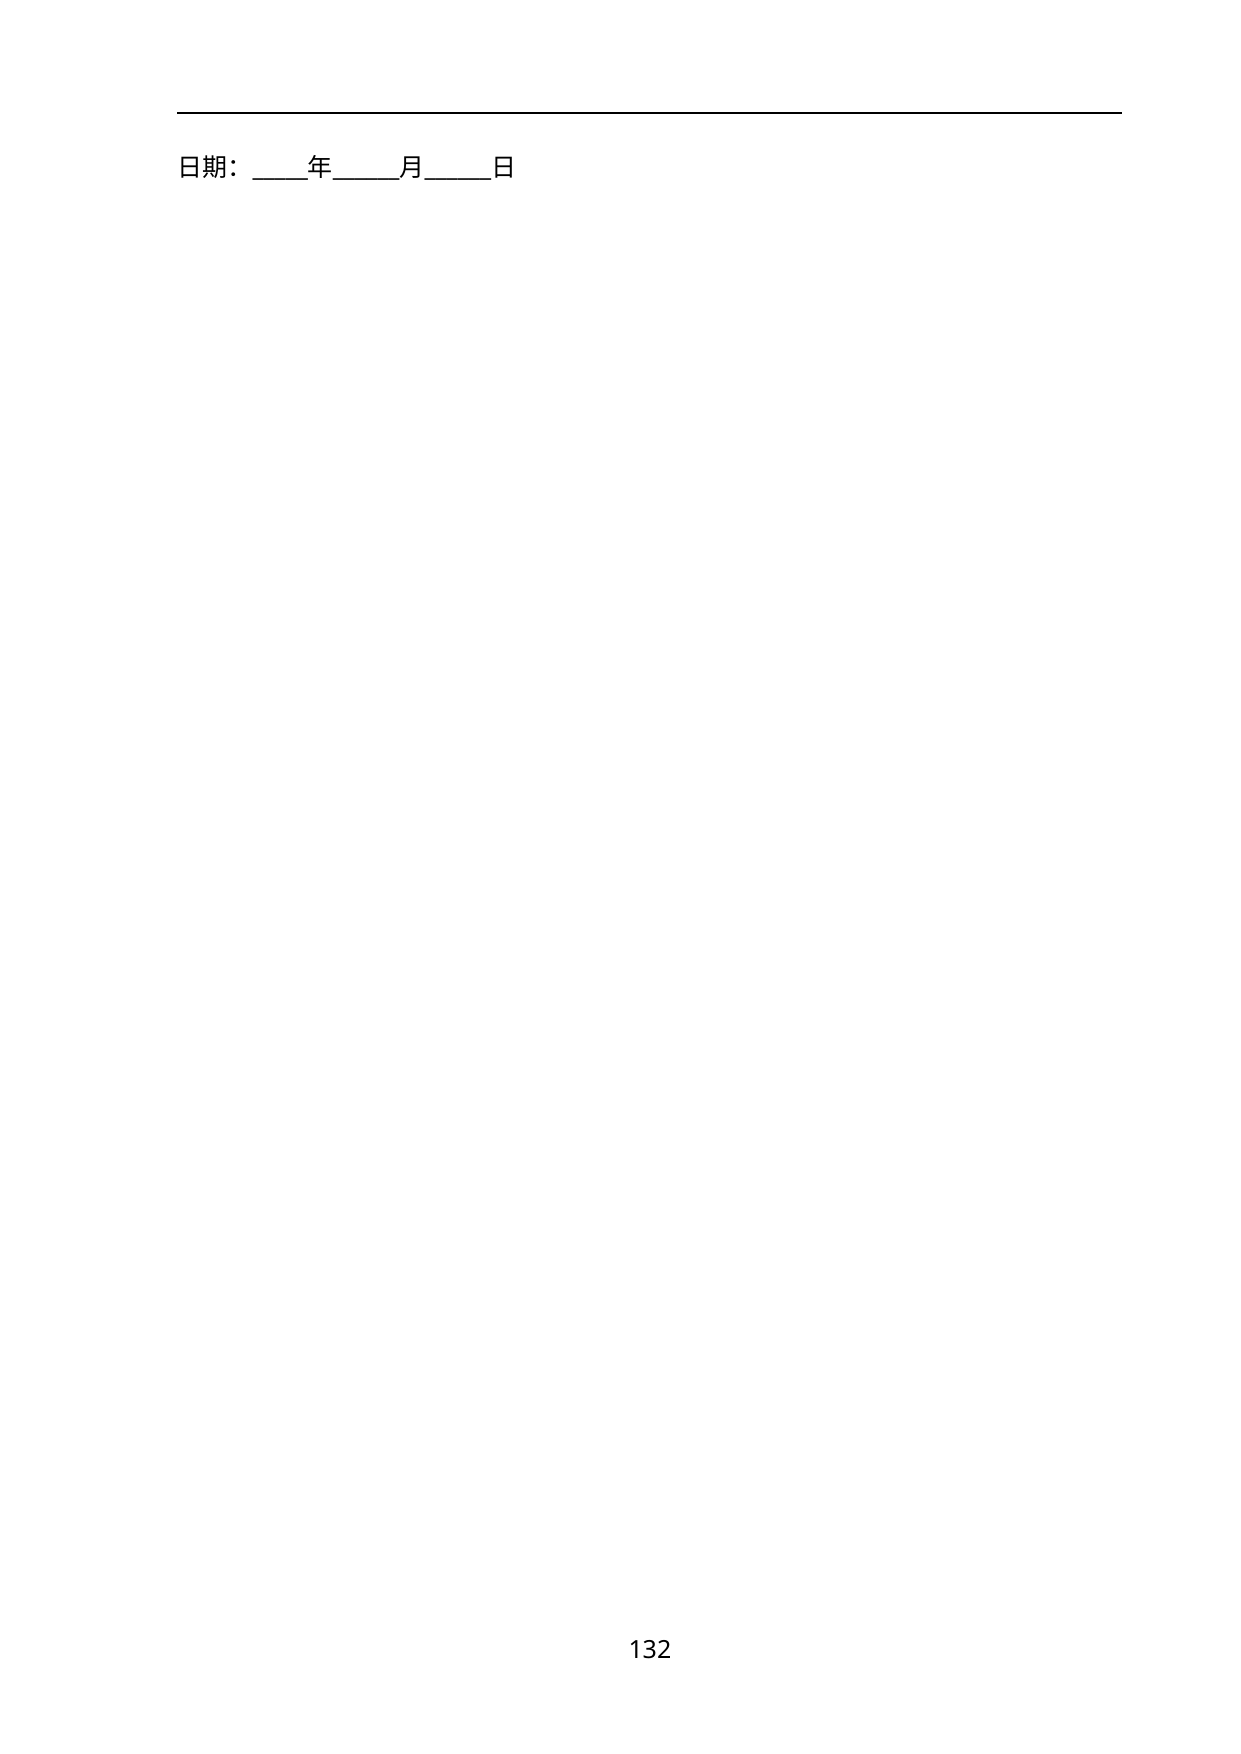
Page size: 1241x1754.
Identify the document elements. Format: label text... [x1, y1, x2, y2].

text 日期：_____年______月______日 [177, 148, 1122, 184]
